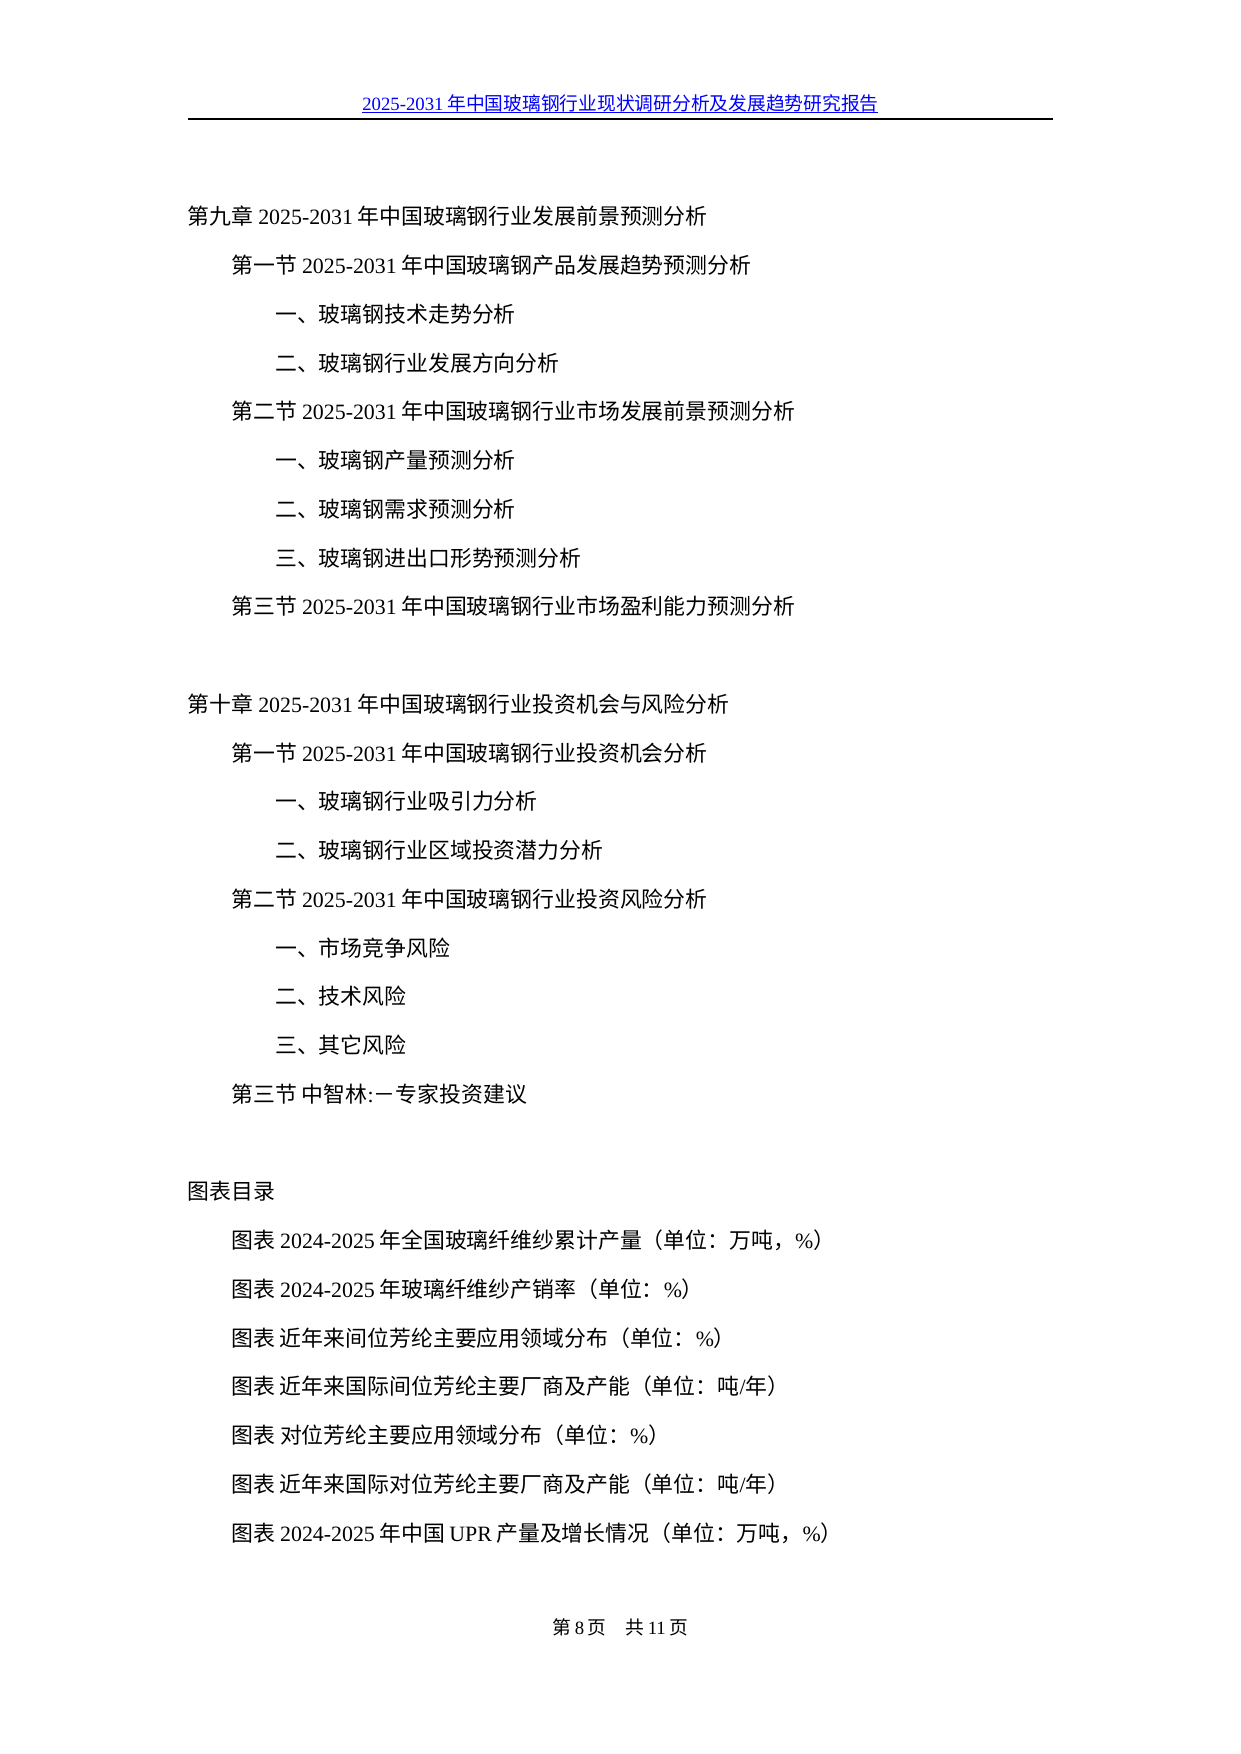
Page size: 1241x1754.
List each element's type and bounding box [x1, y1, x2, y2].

text [187, 150, 1053, 1548]
